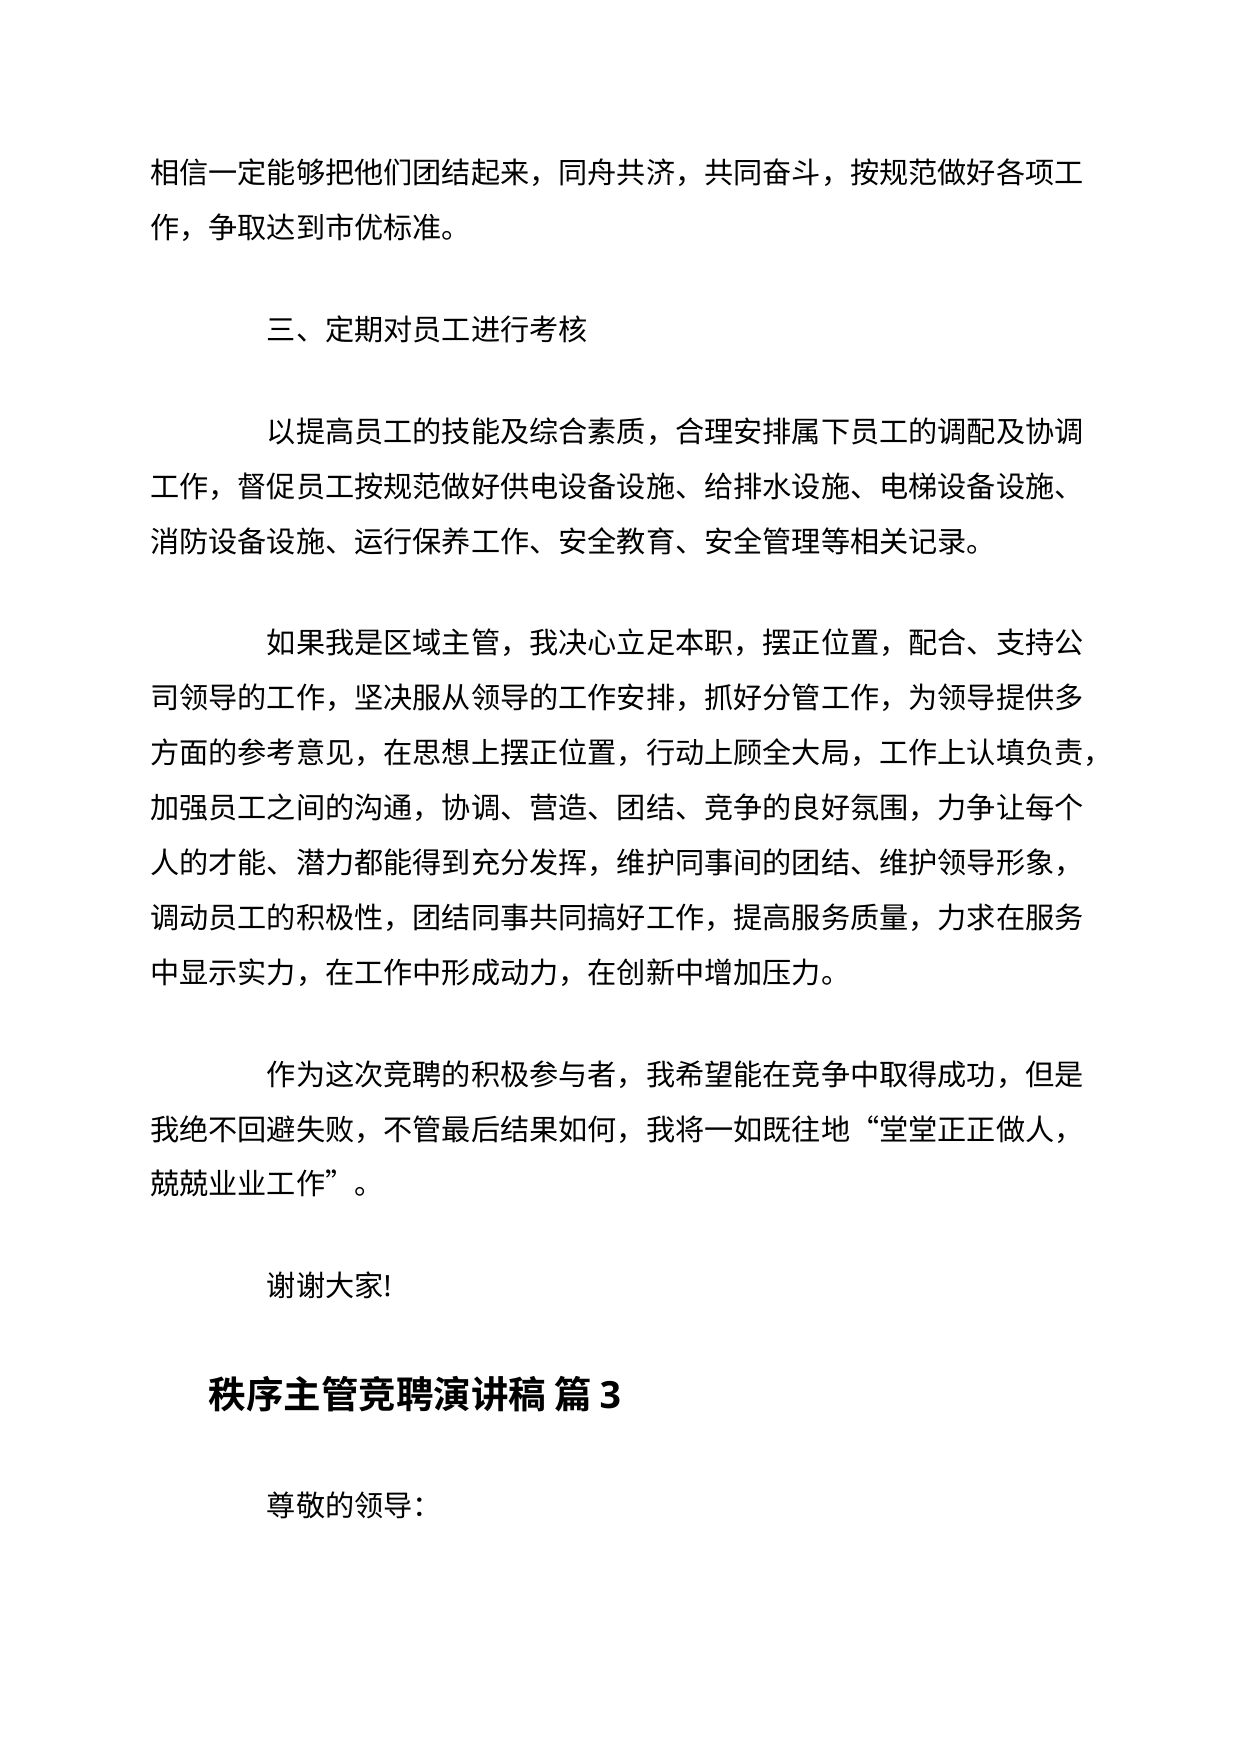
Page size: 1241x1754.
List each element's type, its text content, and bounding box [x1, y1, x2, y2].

text 以提高员工的技能及综合素质，合理安排属下员工的调配及协调工作，督促员工按规范做好供电设备设施、给排水设施、电梯设备设施、消防设备设施、运行保养工作、安全教育、安全管理等相关记录。 [150, 408, 1090, 561]
text 秩序主管竞聘演讲稿 篇3 [150, 1365, 1090, 1419]
text 尊敬的领导： [150, 1482, 1090, 1524]
text 谢谢大家! [150, 1263, 1090, 1305]
text 三、定期对员工进行考核 [150, 307, 1090, 349]
text 作为这次竞聘的积极参与者，我希望能在竞争中取得成功，但是我绝不回避失败，不管最后结果如何，我将一如既往地“堂堂正正做人，兢兢业业工作”。 [150, 1051, 1090, 1203]
text 如果我是区域主管，我决心立足本职，摆正位置，配合、支持公司领导的工作，坚决服从领导的工作安排，抓好分管工作，为领导提供多方面的参考意见，在思想上摆正位置，行动上顾全大局，工作上认填负责，加强员工之间的沟通，协调、营造、团结、竞争的良好氛围，力争让每个人的才能、潜力都能得到充分发挥，维护同事间的团结、维护领导形象，调动员工的积极性，团结同事共同搞好工作，提高服务质量，力求在服务中显示实力，在工作中形成动力，在创新中增加压力。 [150, 620, 1090, 992]
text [150, 150, 1090, 247]
